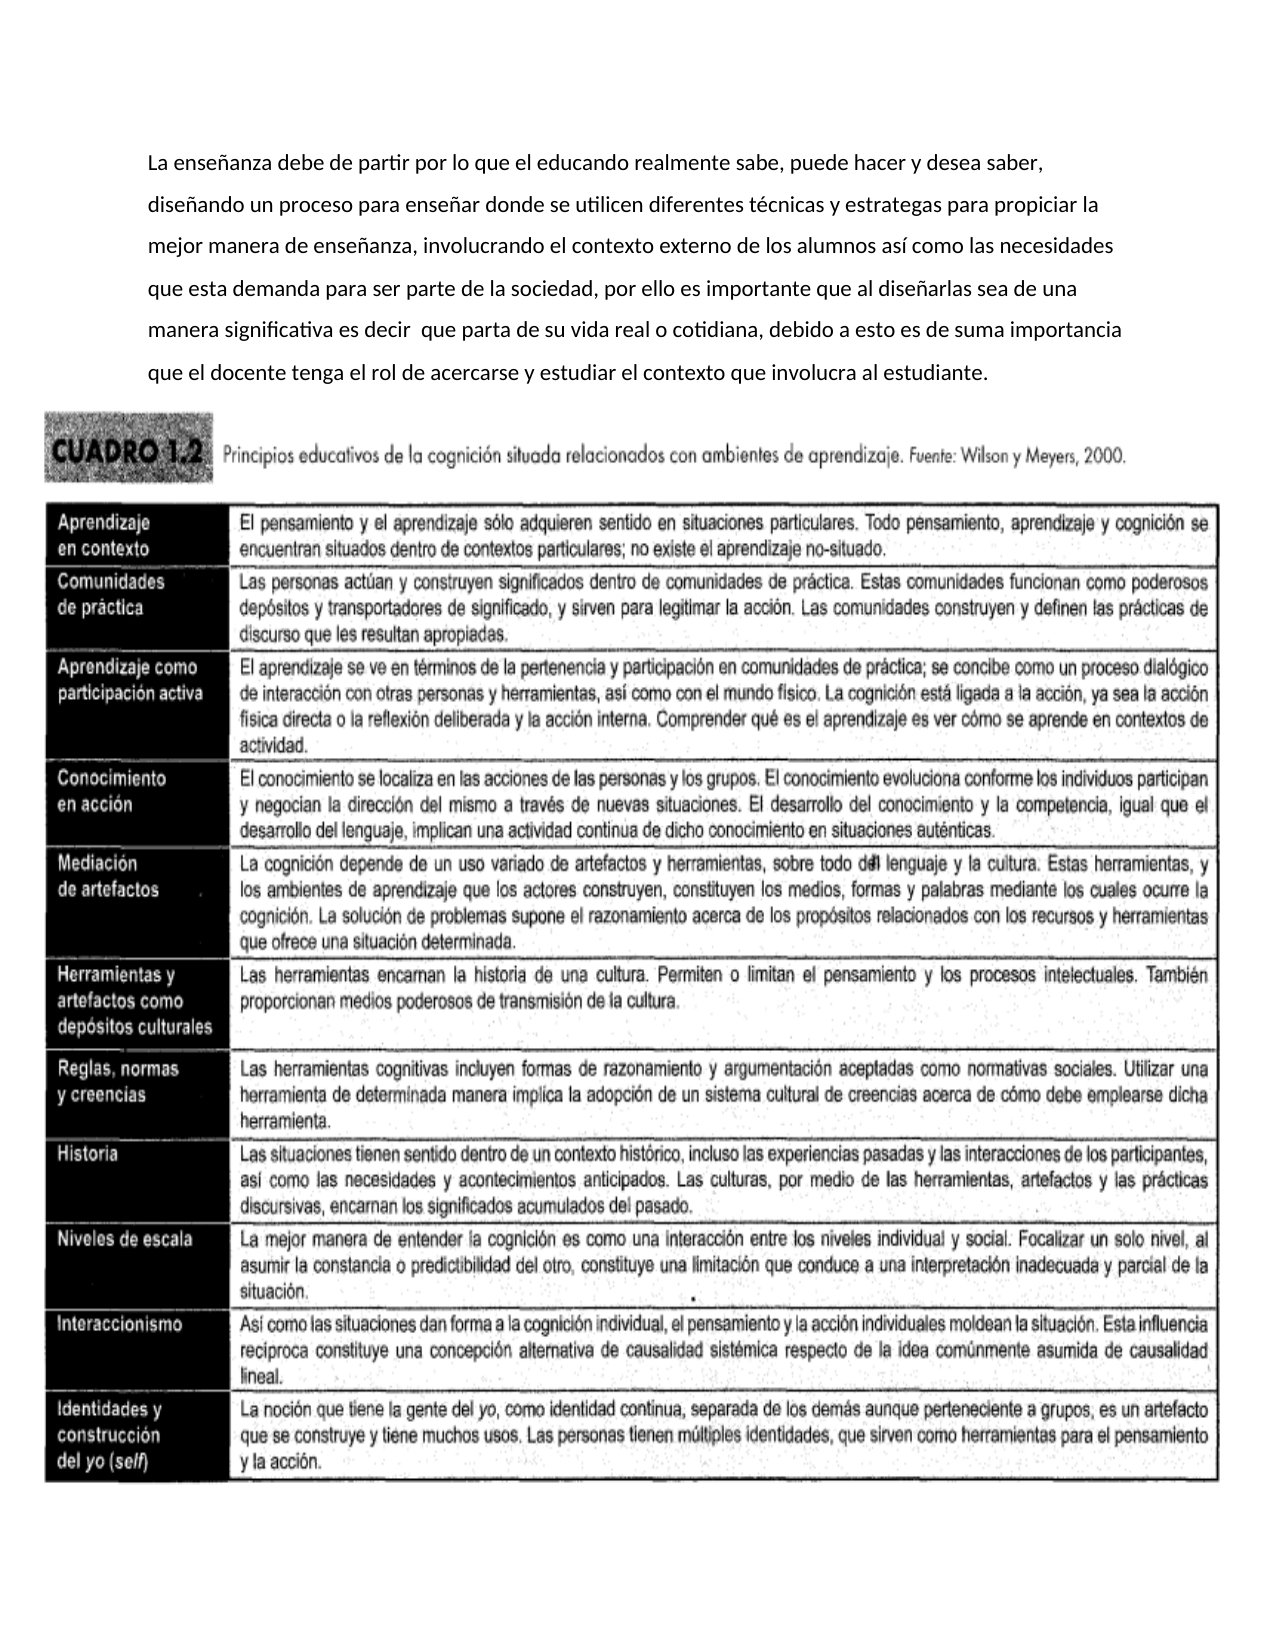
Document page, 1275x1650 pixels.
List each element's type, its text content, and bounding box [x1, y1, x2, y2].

text La enseñanza debe de partir por lo que el educando realmente sabe, puede hacer y desea saber, diseñando un proceso para enseñar donde se utilicen diferentes técnicas y estrategas para propiciar la mejor manera de enseñanza, involucrando el contexto externo de los alumnos así como las necesidades que esta demanda para ser parte de la sociedad, por ello es importante que al diseñarlas sea de una manera significativa es decir que parta de su vida real o cotidiana, debido a esto es de suma importancia que el docente tenga el rol de acercarse y estudiar el contexto que involucra al estudiante. [148, 148, 1127, 386]
picture [31, 405, 1232, 1497]
